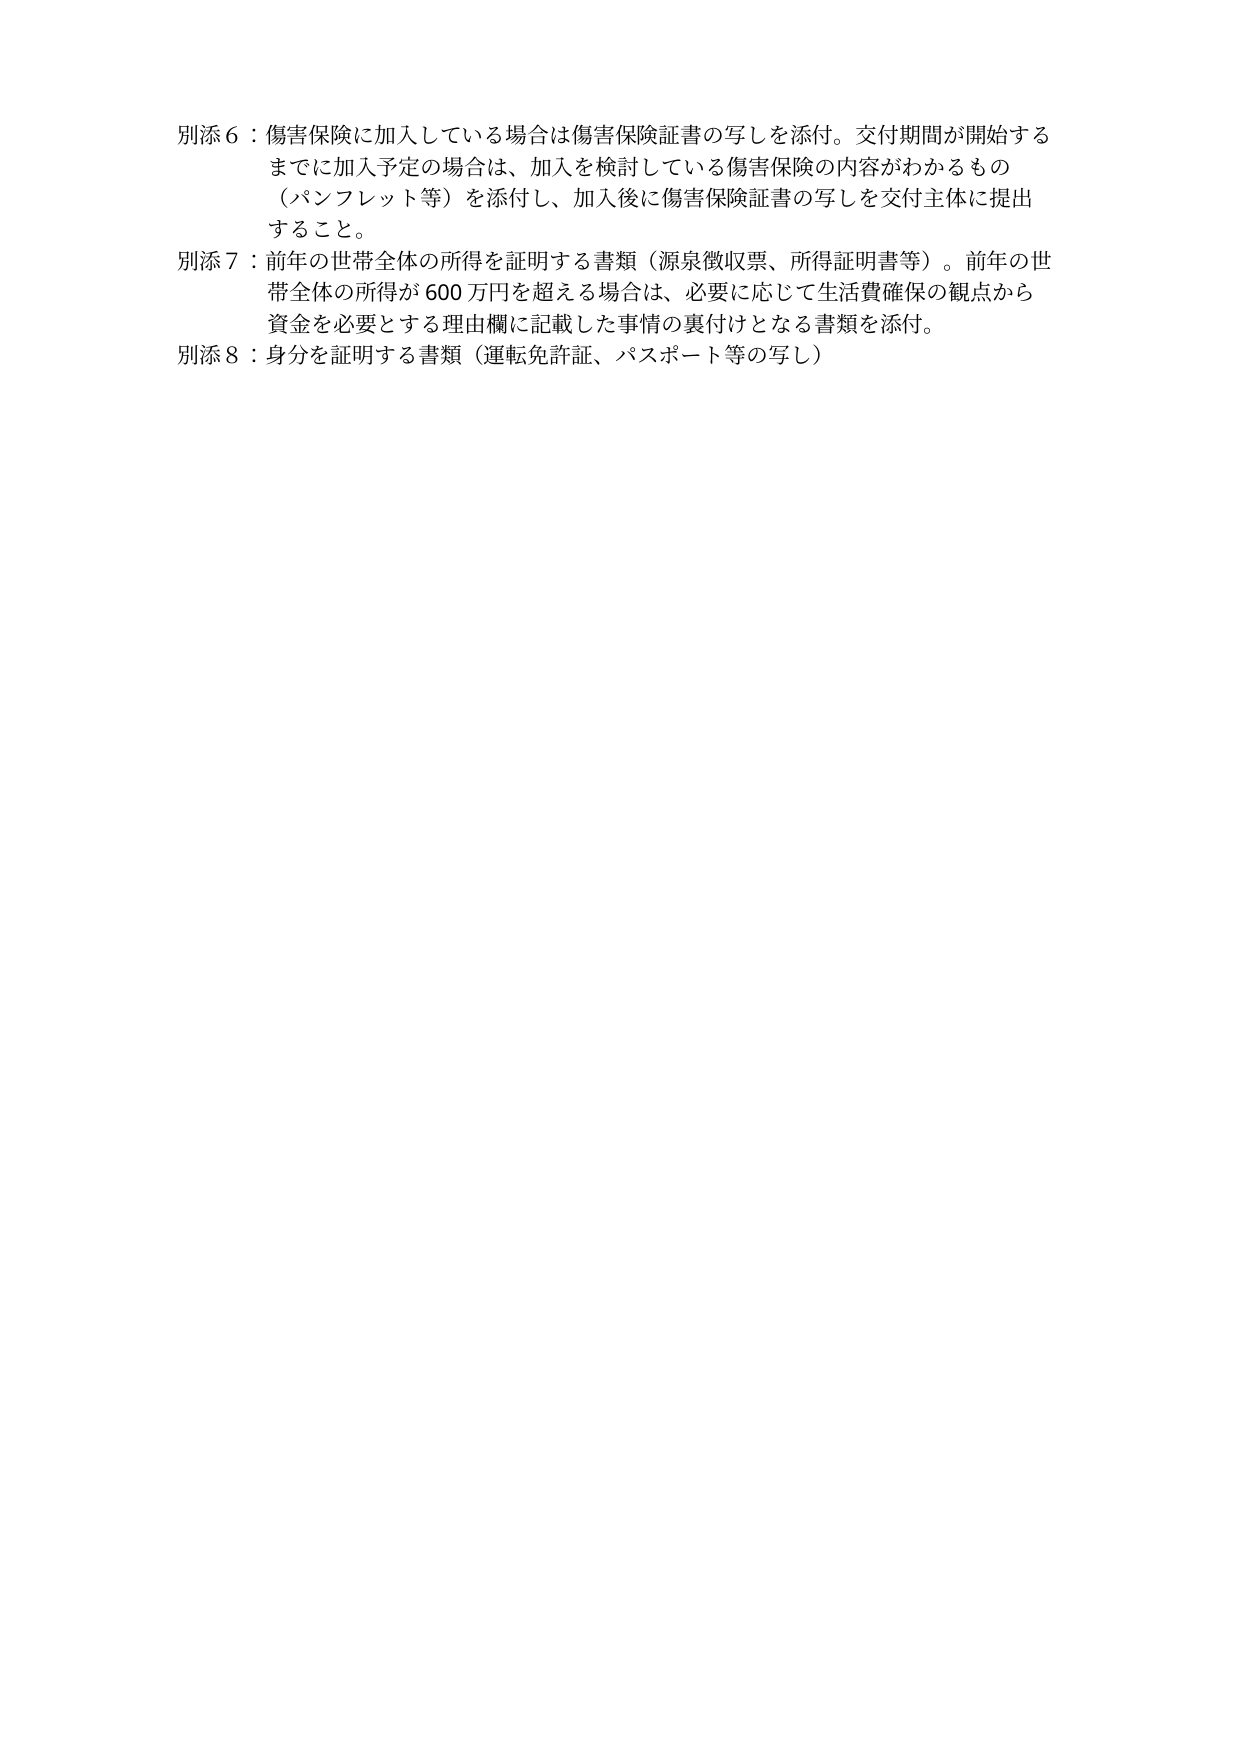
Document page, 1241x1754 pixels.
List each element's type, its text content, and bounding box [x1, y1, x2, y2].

text 別添７：前年の世帯全体の所得を証明する書類（源泉徴収票、所得証明書等）。前年の世帯全体の所得が600万円を超える場合は、必要に応じて生活費確保の観点から資金を必要とする理由欄に記載した事情の裏付けとなる書類を添付。 [177, 244, 1054, 338]
text 別添８：身分を証明する書類（運転免許証、パスポート等の写し） [177, 338, 1054, 370]
text 別添６：傷害保険に加入している場合は傷害保険証書の写しを添付。交付期間が開始するまでに加入予定の場合は、加入を検討している傷害保険の内容がわかるもの（パンフレット等）を添付し、加入後に傷害保険証書の写しを交付主体に提出すること。 [177, 118, 1054, 244]
